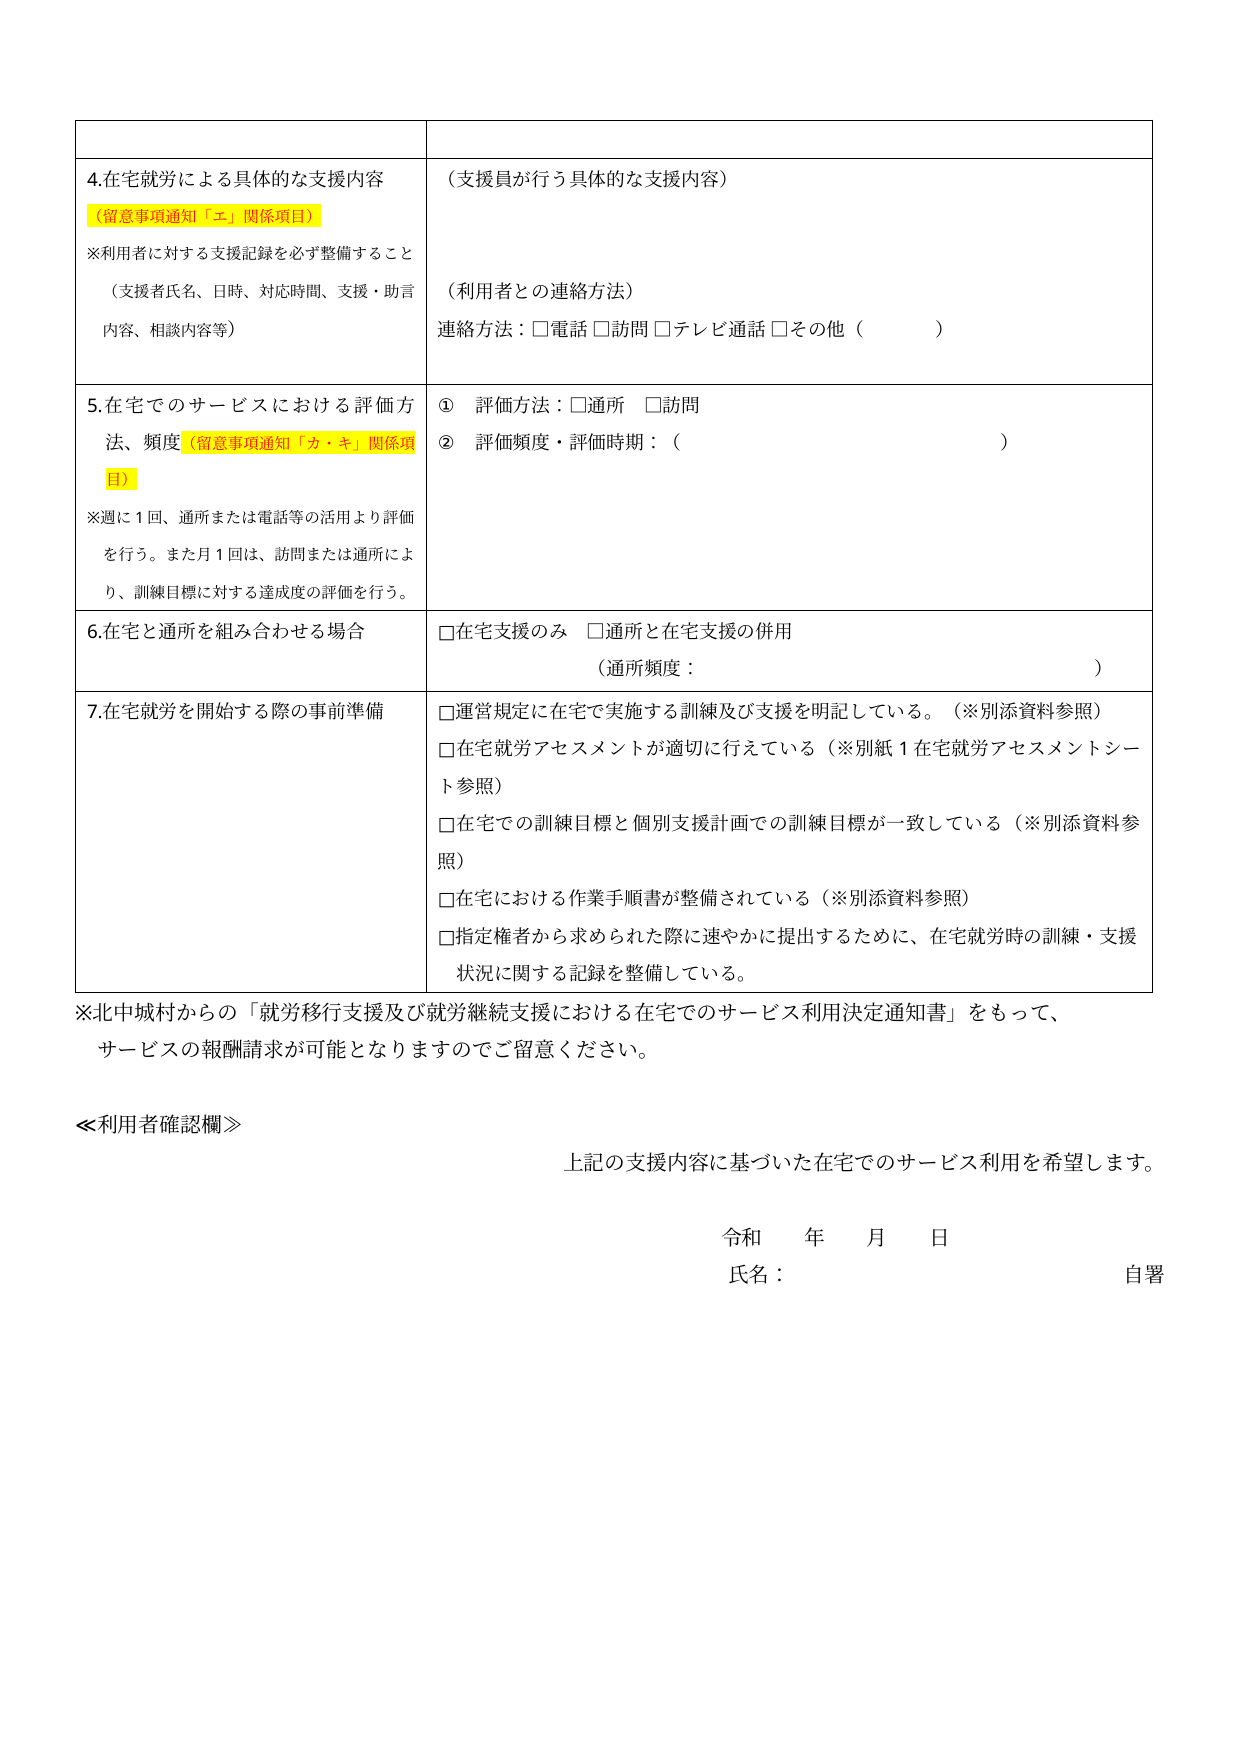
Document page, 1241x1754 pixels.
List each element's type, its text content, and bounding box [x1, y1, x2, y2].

table_cell 4.在宅就労による具体的な支援内容 （留意事項通知「エ」関係項目） ※利用者に対する支援記録を必ず整備すること（支援者氏名、日時、対応時間、支援・助言内容、相談内容等） [76, 159, 426, 384]
table_cell 6.在宅と通所を組み合わせる場合 [76, 611, 426, 691]
table_cell 5.在宅でのサービスにおける評価方法、頻度（留意事項通知「カ・キ」関係項目） ※週に1回、通所または電話等の活用より評価を行う。また月1回は、訪問または通所により、訓練目標に対する達成度の評価を行う。 [76, 385, 426, 610]
table_cell 評価方法：□通所 □訪問 評価頻度・評価時期：（ ） [427, 385, 1152, 610]
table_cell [427, 121, 1152, 158]
table_cell □在宅支援のみ □通所と在宅支援の併用 （通所頻度： ） [427, 611, 1152, 691]
table_cell 7.在宅就労を開始する際の事前準備 [76, 692, 426, 992]
text 上記の支援内容に基づいた在宅でのサービス利用を希望します。 [75, 1143, 1165, 1180]
text ※北中城村からの「就労移行支援及び就労継続支援における在宅でのサービス利用決定通知書」をもって、 [75, 993, 1165, 1030]
table_cell □運営規定に在宅で実施する訓練及び支援を明記している。（※別添資料参照） □在宅就労アセスメントが適切に行えている（※別紙1在宅就労アセスメントシート参照） □在宅での訓練目標と個別支援計画での訓練目標が一致している（※別添資料参照） □在宅における作業手順書が整備されている（※別添資料参照） □指定権者から求められた際に速やかに提出するために、在宅就労時の訓練・支援状況に関する記録を整備している。 [427, 692, 1152, 992]
text サービスの報酬請求が可能となりますのでご留意ください。 [97, 1030, 1165, 1068]
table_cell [76, 121, 426, 158]
text 令和 年 月 日 [75, 1218, 1082, 1255]
text ≪利用者確認欄≫ [75, 1105, 1165, 1143]
text 氏名： 自署 [75, 1255, 1165, 1293]
table_cell （支援員が行う具体的な支援内容） （利用者との連絡方法） 連絡方法：□電話 □訪問 □テレビ通話 □その他（ ） [427, 159, 1152, 384]
